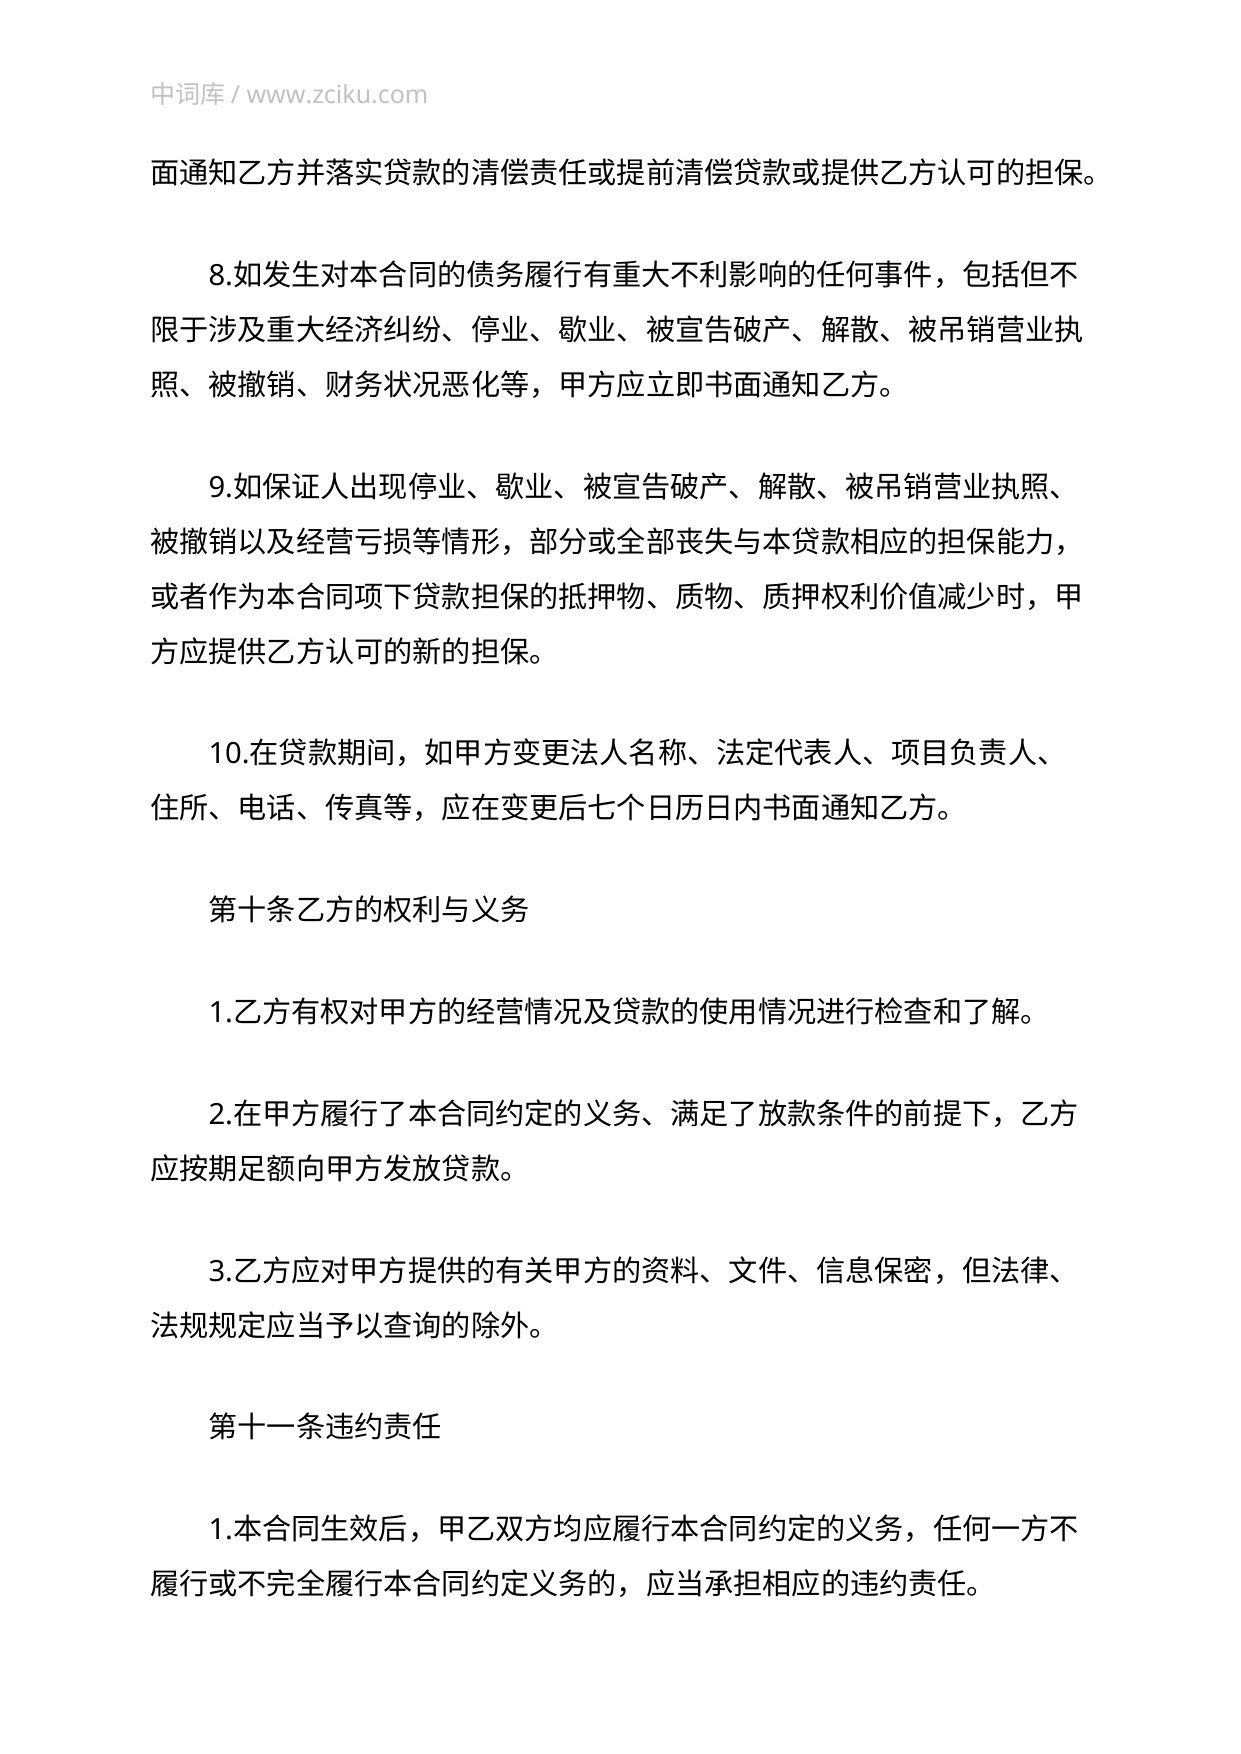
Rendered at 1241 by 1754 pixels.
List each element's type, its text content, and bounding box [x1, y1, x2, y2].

text 第十一条违约责任 [150, 1404, 1090, 1446]
text 1.本合同生效后，甲乙双方均应履行本合同约定的义务，任何一方不履行或不完全履行本合同约定义务的，应当承担相应的违约责任。 [150, 1506, 1090, 1603]
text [150, 150, 1090, 192]
text 第十条乙方的权利与义务 [150, 887, 1090, 929]
text 10.在贷款期间，如甲方变更法人名称、法定代表人、项目负责人、住所、电话、传真等，应在变更后七个日历日内书面通知乙方。 [150, 730, 1090, 827]
text 9.如保证人出现停业、歇业、被宣告破产、解散、被吊销营业执照、被撤销以及经营亏损等情形，部分或全部丧失与本贷款相应的担保能力，或者作为本合同项下贷款担保的抵押物、质物、质押权利价值减少时，甲方应提供乙方认可的新的担保。 [150, 463, 1090, 671]
text 3.乙方应对甲方提供的有关甲方的资料、文件、信息保密，但法律、法规规定应当予以查询的除外。 [150, 1247, 1090, 1344]
text 1.乙方有权对甲方的经营情况及贷款的使用情况进行检查和了解。 [150, 988, 1090, 1031]
text 8.如发生对本合同的债务履行有重大不利影响的任何事件，包括但不限于涉及重大经济纠纷、停业、歇业、被宣告破产、解散、被吊销营业执照、被撤销、财务状况恶化等，甲方应立即书面通知乙方。 [150, 252, 1090, 404]
text 2.在甲方履行了本合同约定的义务、满足了放款条件的前提下，乙方应按期足额向甲方发放贷款。 [150, 1091, 1090, 1188]
